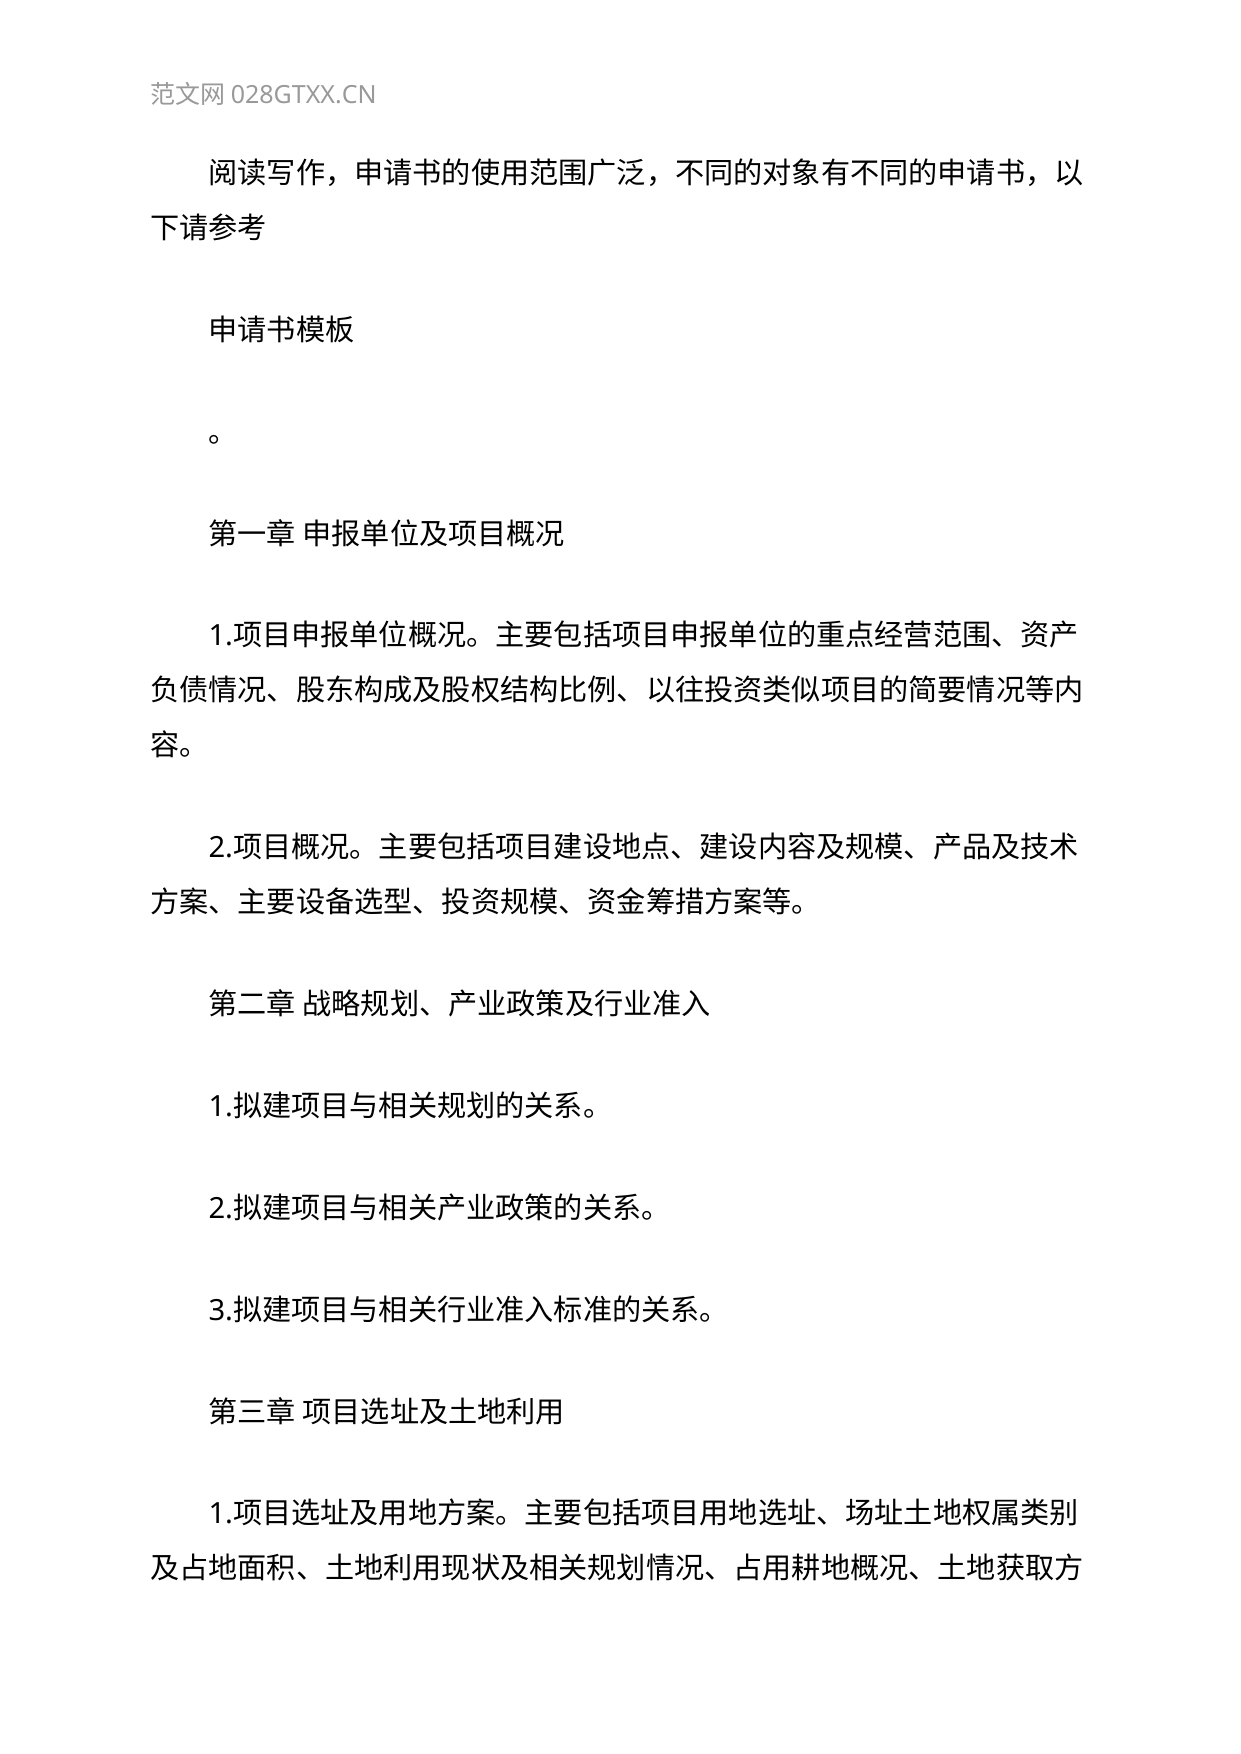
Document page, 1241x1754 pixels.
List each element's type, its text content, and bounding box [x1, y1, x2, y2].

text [150, 1490, 1090, 1587]
text 1.拟建项目与相关规划的关系。 [150, 1082, 1090, 1124]
text 申请书模板 [150, 307, 1090, 349]
text 第三章 项目选址及土地利用 [150, 1388, 1090, 1430]
text 第二章 战略规划、产业政策及行业准入 [150, 980, 1090, 1023]
text 2.拟建项目与相关产业政策的关系。 [150, 1184, 1090, 1227]
text 。 [150, 408, 1090, 451]
text 第一章 申报单位及项目概况 [150, 510, 1090, 552]
text 阅读写作，申请书的使用范围广泛，不同的对象有不同的申请书，以下请参考 [150, 150, 1090, 247]
text 3.拟建项目与相关行业准入标准的关系。 [150, 1286, 1090, 1328]
text 1.项目申报单位概况。主要包括项目申报单位的重点经营范围、资产负债情况、股东构成及股权结构比例、以往投资类似项目的简要情况等内容。 [150, 612, 1090, 764]
text 2.项目概况。主要包括项目建设地点、建设内容及规模、产品及技术方案、主要设备选型、投资规模、资金筹措方案等。 [150, 824, 1090, 921]
